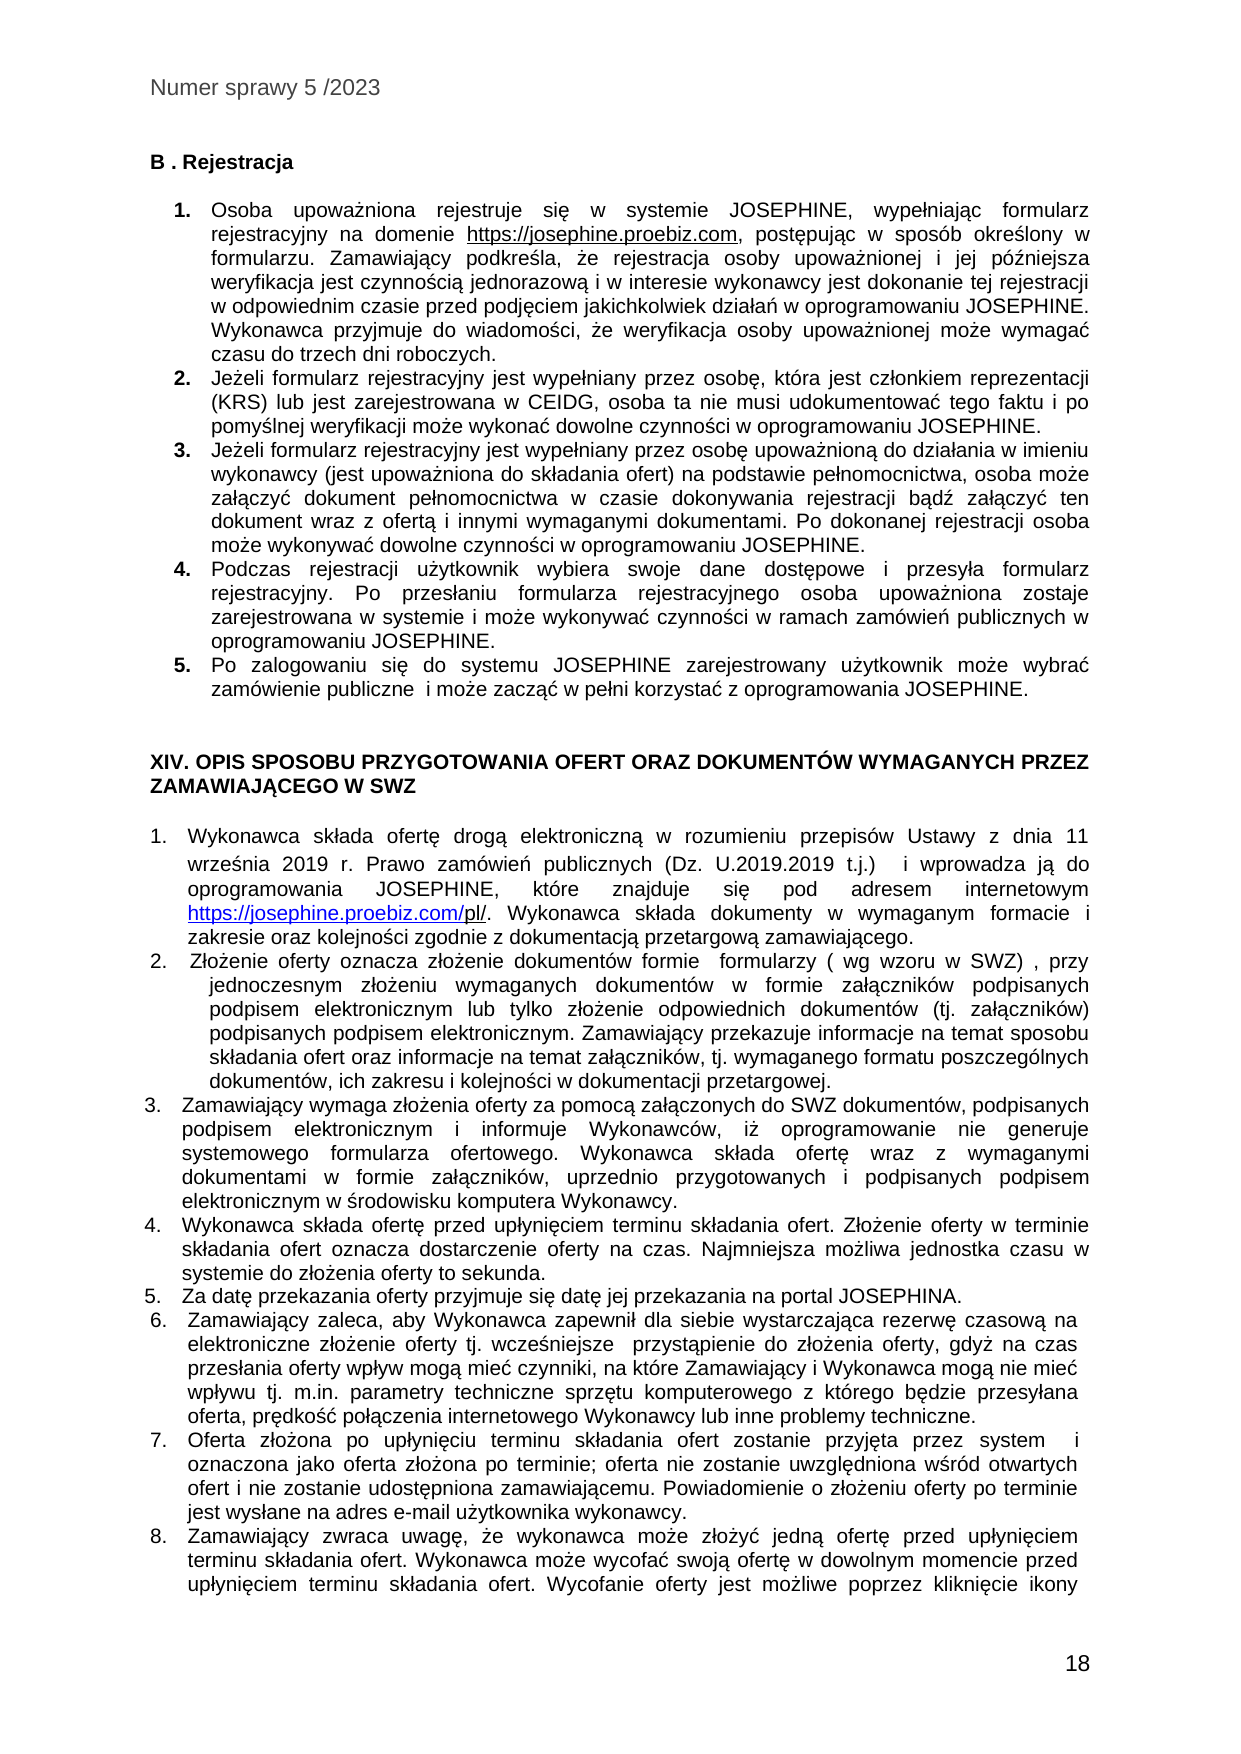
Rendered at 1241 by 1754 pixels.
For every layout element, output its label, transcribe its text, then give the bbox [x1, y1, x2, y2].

list Zamawiający zaleca, aby Wykonawca zapewnił dla siebie wystarczająca rezerwę czasową na elektroniczne złożenie oferty tj. wcześniejsze przystąpienie do złożenia oferty, gdyż na czas przesłania oferty wpływ mogą mieć czynniki, na które Zamawiający i Wykonawca mogą nie mieć wpływu tj. m.in. parametry techniczne sprzętu komputerowego z którego będzie przesyłana oferta, prędkość połączenia internetowego Wykonawcy lub inne problemy techniczne. [150, 1308, 1079, 1428]
list Za datę przekazania oferty przyjmuje się datę jej przekazania na portal JOSEPHINA. [144, 1284, 1090, 1308]
list Wykonawca składa ofertę przed upłynięciem terminu składania ofert. Złożenie oferty w terminie składania ofert oznacza dostarczenie oferty na czas. Najmniejsza możliwa jednostka czasu w systemie do złożenia oferty to sekunda. [144, 1212, 1090, 1284]
list Oferta złożona po upłynięciu terminu składania ofert zostanie przyjęta przez system i oznaczona jako oferta złożona po terminie; oferta nie zostanie uwzględniona wśród otwartych ofert i nie zostanie udostępniona zamawiającemu. Powiadomienie o złożeniu oferty po terminie jest wysłane na adres e-mail użytkownika wykonawcy. [150, 1428, 1079, 1524]
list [150, 1524, 1079, 1596]
list Wykonawca składa ofertę drogą elektroniczną w rozumieniu przepisów Ustawy z dnia 11 września 2019 r. Prawo zamówień publicznych (Dz. U.2019.2019 t.j.) i wprowadza ją do oprogramowania JOSEPHINE, które znajduje się pod adresem internetowym https://josephine.proebiz.com/pl/. Wykonawca składa dokumenty w wymaganym formacie i zakresie oraz kolejności zgodnie z dokumentacją przetargową zamawiającego. [150, 824, 1090, 949]
list Jeżeli formularz rejestracyjny jest wypełniany przez osobę, która jest członkiem reprezentacji (KRS) lub jest zarejestrowana w CEIDG, osoba ta nie musi udokumentować tego faktu i po pomyślnej weryfikacji może wykonać dowolne czynności w oprogramowaniu JOSEPHINE. [174, 366, 1090, 437]
list Złożenie oferty oznacza złożenie dokumentów formie formularzy ( wg wzoru w SWZ) , przy jednoczesnym złożeniu wymaganych dokumentów w formie załączników podpisanych podpisem elektronicznym lub tylko złożenie odpowiednich dokumentów (tj. załączników) podpisanych podpisem elektronicznym. Zamawiający przekazuje informacje na temat sposobu składania ofert oraz informacje na temat załączników, tj. wymaganego formatu poszczególnych dokumentów, ich zakresu i kolejności w dokumentacji przetargowej. [150, 949, 1090, 1093]
list Podczas rejestracji użytkownik wybiera swoje dane dostępowe i przesyła formularz rejestracyjny. Po przesłaniu formularza rejestracyjnego osoba upoważniona zostaje zarejestrowana w systemie i może wykonywać czynności w ramach zamówień publicznych w oprogramowaniu JOSEPHINE. [174, 557, 1090, 653]
list Osoba upoważniona rejestruje się w systemie JOSEPHINE, wypełniając formularz rejestracyjny na domenie https://josephine.proebiz.com, postępując w sposób określony w formularzu. Zamawiający podkreśla, że rejestracja osoby upoważnionej i jej późniejsza weryfikacja jest czynnością jednorazową i w interesie wykonawcy jest dokonanie tej rejestracji w odpowiednim czasie przed podjęciem jakichkolwiek działań w oprogramowaniu JOSEPHINE. Wykonawca przyjmuje do wiadomości, że weryfikacja osoby upoważnionej może wymagać czasu do trzech dni roboczych. [174, 198, 1090, 366]
list Po zalogowaniu się do systemu JOSEPHINE zarejestrowany użytkownik może wybrać zamówienie publiczne i może zacząć w pełni korzystać z oprogramowania JOSEPHINE. [174, 653, 1090, 701]
list Zamawiający wymaga złożenia oferty za pomocą załączonych do SWZ dokumentów, podpisanych podpisem elektronicznym i informuje Wykonawców, iż oprogramowanie nie generuje systemowego formularza ofertowego. Wykonawca składa ofertę wraz z wymaganymi dokumentami w formie załączników, uprzednio przygotowanych i podpisanych podpisem elektronicznym w środowisku komputera Wykonawcy. [144, 1093, 1090, 1212]
subtitle XIV. OPIS SPOSOBU PRZYGOTOWANIA OFERT ORAZ DOKUMENTÓW WYMAGANYCH PRZEZ ZAMAWIAJĄCEGO W SWZ [150, 750, 1090, 798]
subtitle B . Rejestracja [150, 150, 1090, 174]
list Jeżeli formularz rejestracyjny jest wypełniany przez osobę upoważnioną do działania w imieniu wykonawcy (jest upoważniona do składania ofert) na podstawie pełnomocnictwa, osoba może załączyć dokument pełnomocnictwa w czasie dokonywania rejestracji bądź załączyć ten dokument wraz z ofertą i innymi wymaganymi dokumentami. Po dokonanej rejestracji osoba może wykonywać dowolne czynności w oprogramowaniu JOSEPHINE. [174, 437, 1090, 557]
